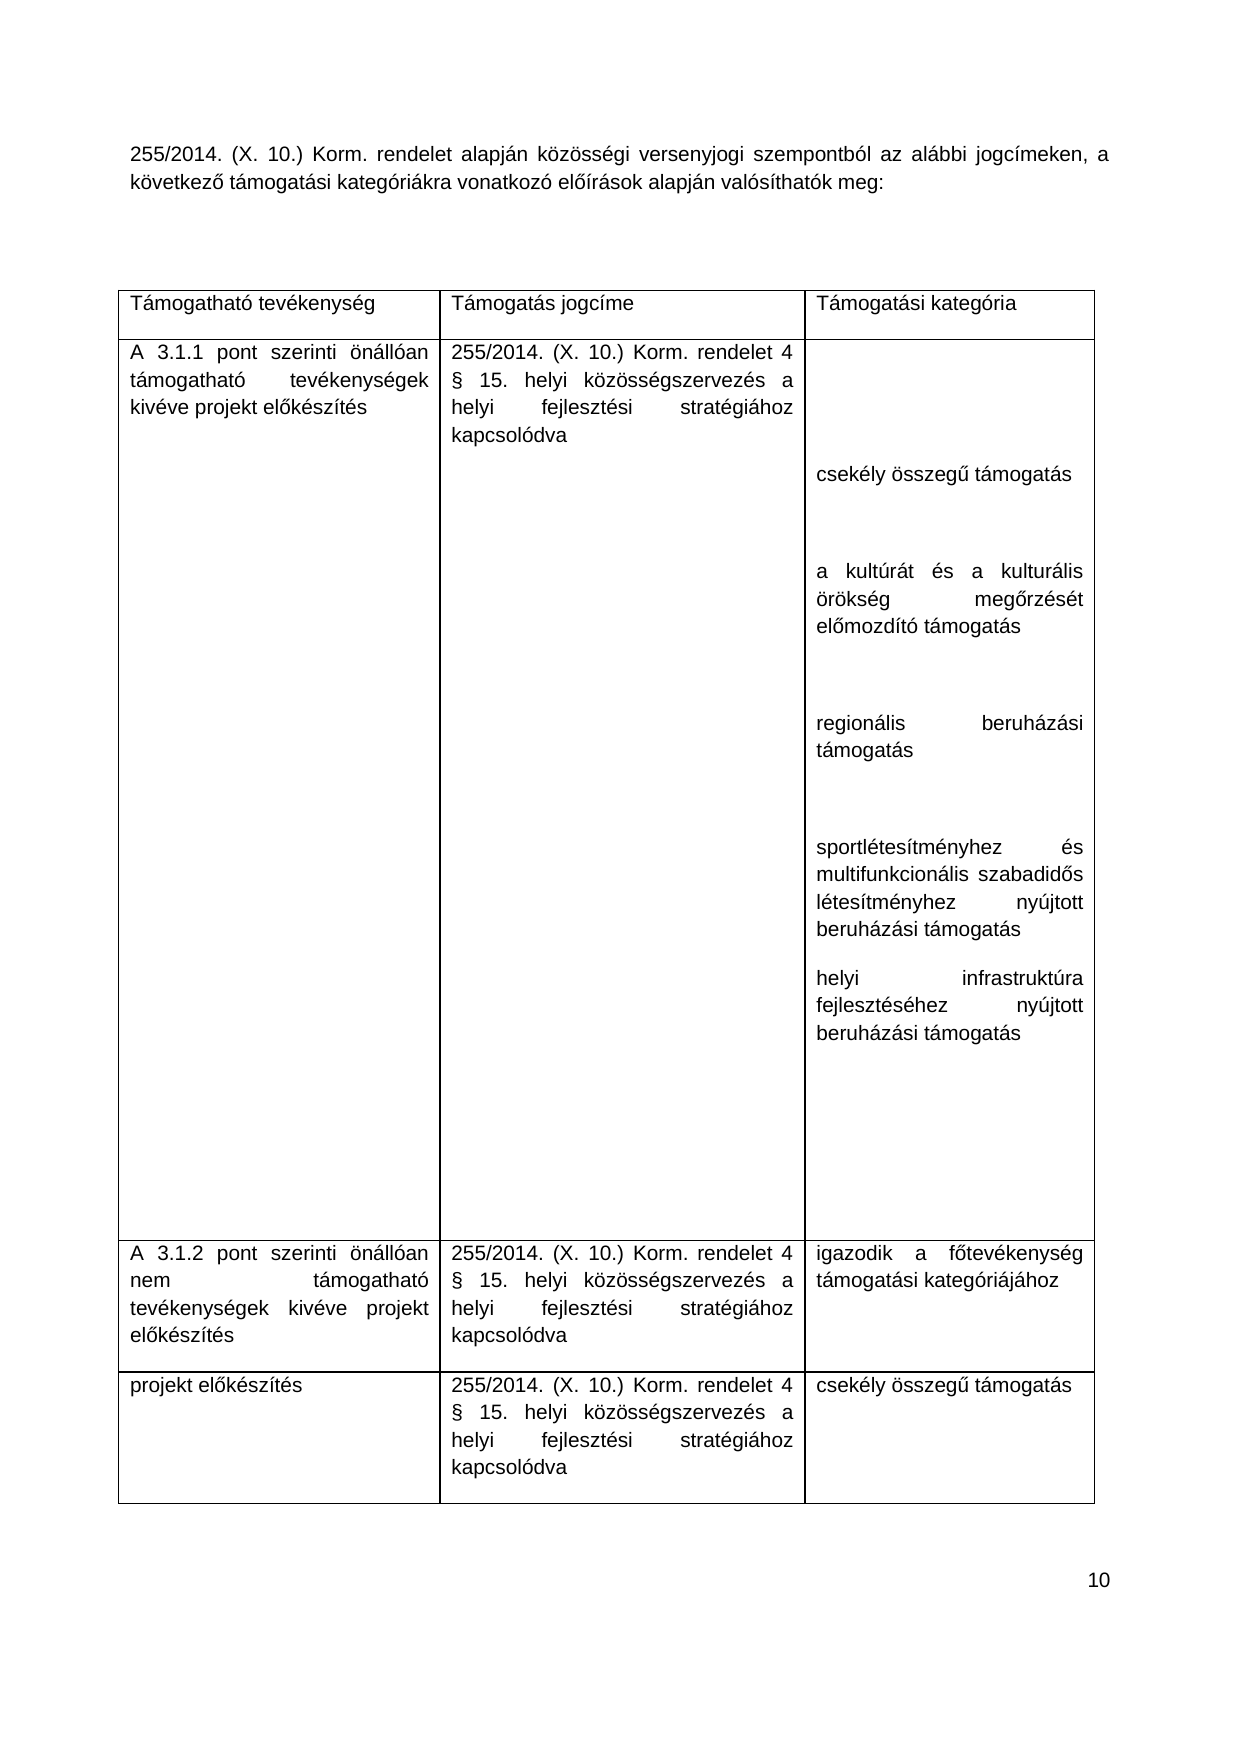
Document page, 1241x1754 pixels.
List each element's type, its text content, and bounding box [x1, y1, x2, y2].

table_header Támogatási kategória [806, 291, 1094, 339]
table_cell 255/2014. (X. 10.) Korm. rendelet 4 § 15. helyi közösségszervezés a helyi fejlesztési stratégiához kapcsolódva [441, 340, 804, 1239]
table_cell projektelőkészítés [119, 1373, 439, 1503]
table_cell A 3.1.2 pont szerinti önállóan nem támogatható tevékenységek kivéve projektelőkészítés [119, 1241, 439, 1371]
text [130, 142, 1110, 193]
table_header Támogatás jogcíme [441, 291, 804, 339]
table_cell 255/2014. (X. 10.) Korm. rendelet 4 § 15. helyi közösségszervezés a helyi fejlesztési stratégiához kapcsolódva [441, 1241, 804, 1371]
table_cell csekély összegű támogatás [806, 1373, 1094, 1503]
table_cell A 3.1.1 pont szerinti önállóan támogatható tevékenységek kivéve projekt előkészítés [119, 340, 439, 1239]
table_cell csekély összegű támogatás a kultúrát és a kulturális örökség megőrzését előmozdító támogatás regionális beruházási támogatás sportlétesítményhez és multifunkcionális szabadidős létesítményhez nyújtott beruházási támogatás helyi infrastruktúra fejlesztéséhez nyújtott beruházási támogatás [806, 340, 1094, 1239]
table_cell 255/2014. (X. 10.) Korm. rendelet 4 § 15. helyi közösségszervezés a helyi fejlesztési stratégiához kapcsolódva [441, 1373, 804, 1503]
table_header Támogatható tevékenység [119, 291, 439, 339]
table_cell igazodik a főtevékenység támogatási kategóriájához [806, 1241, 1094, 1371]
